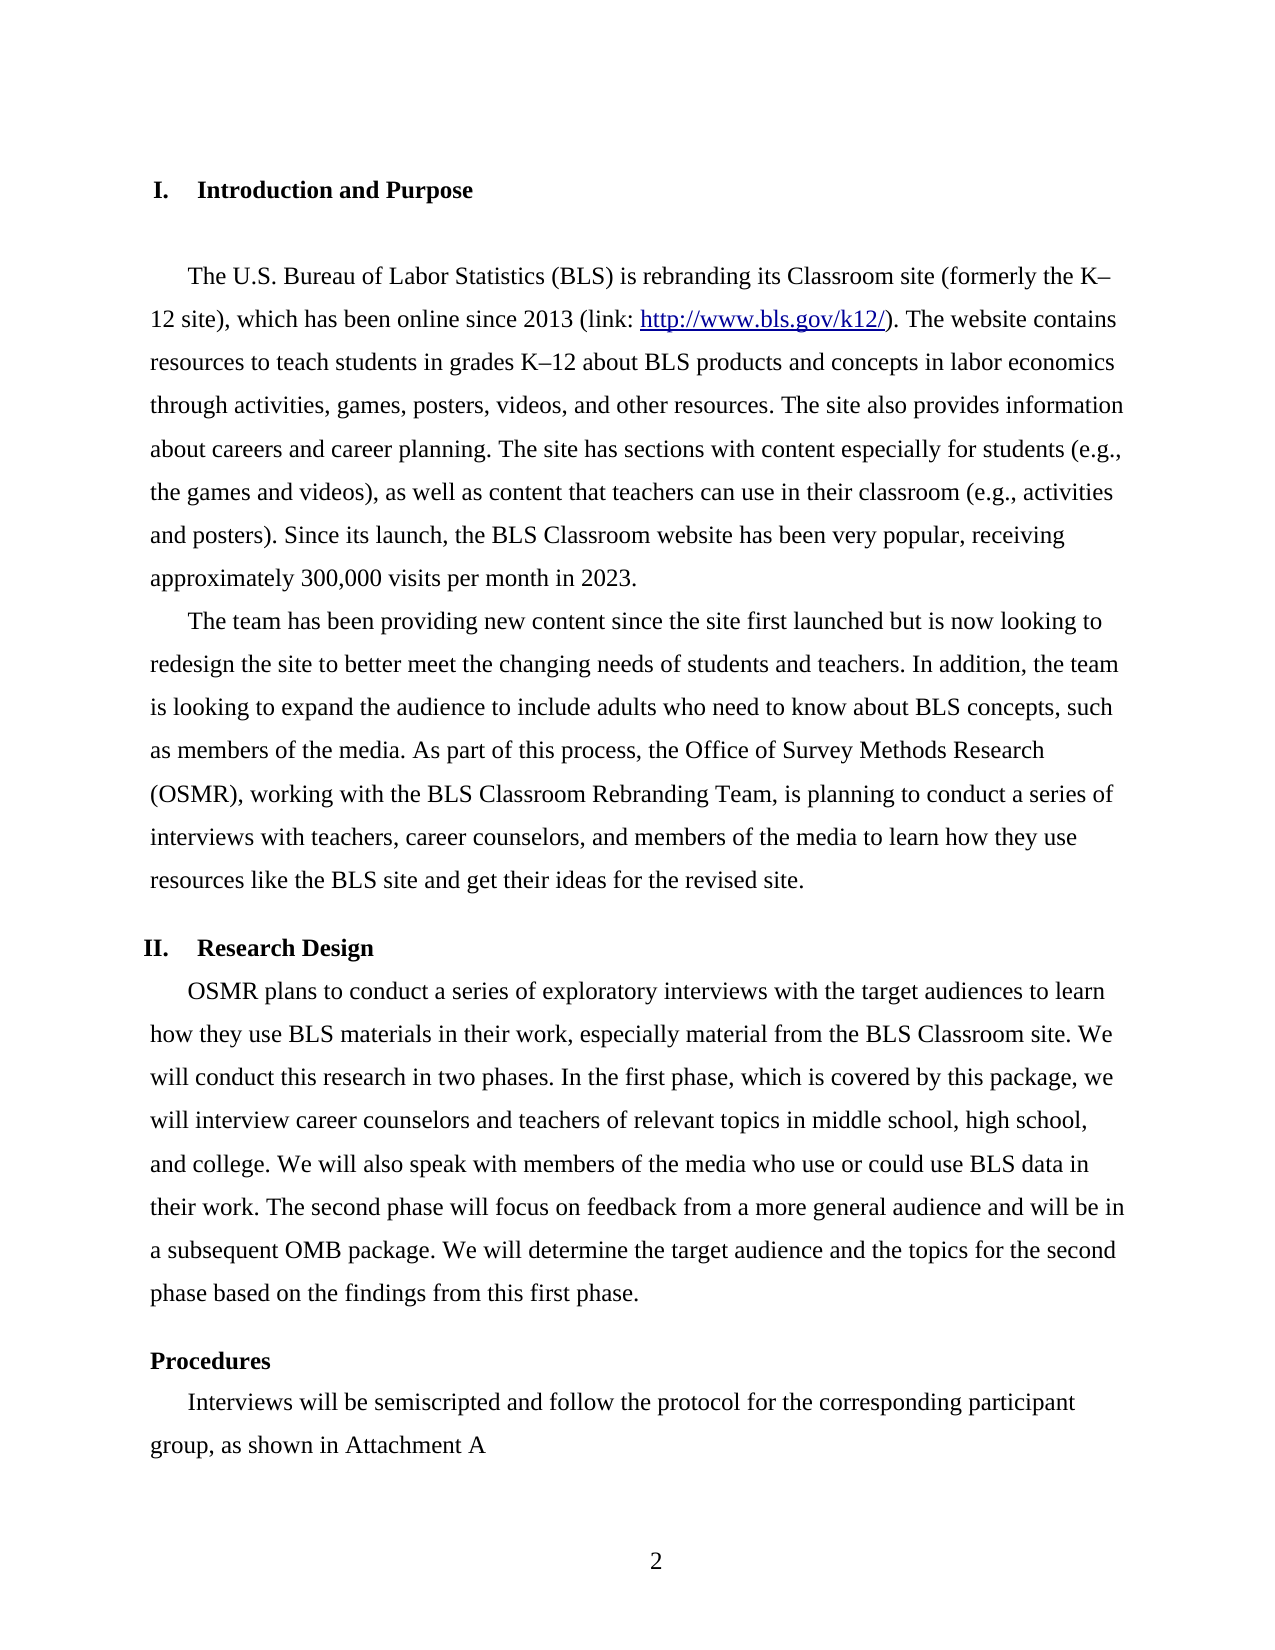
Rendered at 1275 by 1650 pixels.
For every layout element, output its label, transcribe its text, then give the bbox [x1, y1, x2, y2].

text Interviews will be semiscripted and follow the protocol for the corresponding participant group, as shown in Attachment A [150, 1387, 1125, 1459]
subtitle Procedures [150, 1346, 1125, 1375]
text OSMR plans to conduct a series of exploratory interviews with the target audiences to learn how they use BLS materials in their work, especially material from the BLS Classroom site. We will conduct this research in two phases. In the first phase, which is covered by this package, we will interview career counselors and teachers of relevant topics in middle school, high school, and college. We will also speak with members of the media who use or could use BLS data in their work. The second phase will focus on feedback from a more general audience and will be in a subsequent OMB package. We will determine the target audience and the topics for the second phase based on the findings from this first phase. [150, 976, 1125, 1307]
subtitle Introduction and Purpose [169, 175, 1125, 204]
subtitle Research Design [169, 933, 1125, 962]
text The U.S. Bureau of Labor Statistics (BLS) is rebranding its Classroom site (formerly the K–12 site), which has been online since 2013 (link: http://www.bls.gov/k12/). The website contains resources to teach students in grades K–12 about BLS products and concepts in labor economics through activities, games, posters, videos, and other resources. The site also provides information about careers and career planning. The site has sections with content especially for students (e.g., the games and videos), as well as content that teachers can use in their classroom (e.g., activities and posters). Since its launch, the BLS Classroom website has been very popular, receiving approximately 300,000 visits per month in 2023. [150, 261, 1125, 592]
text The team has been providing new content since the site first launched but is now looking to redesign the site to better meet the changing needs of students and teachers. In addition, the team is looking to expand the audience to include adults who need to know about BLS concepts, such as members of the media. As part of this process, the Office of Survey Methods Research (OSMR), working with the BLS Classroom Rebranding Team, is planning to conduct a series of interviews with teachers, career counselors, and members of the media to learn how they use resources like the BLS site and get their ideas for the revised site. [150, 606, 1125, 894]
